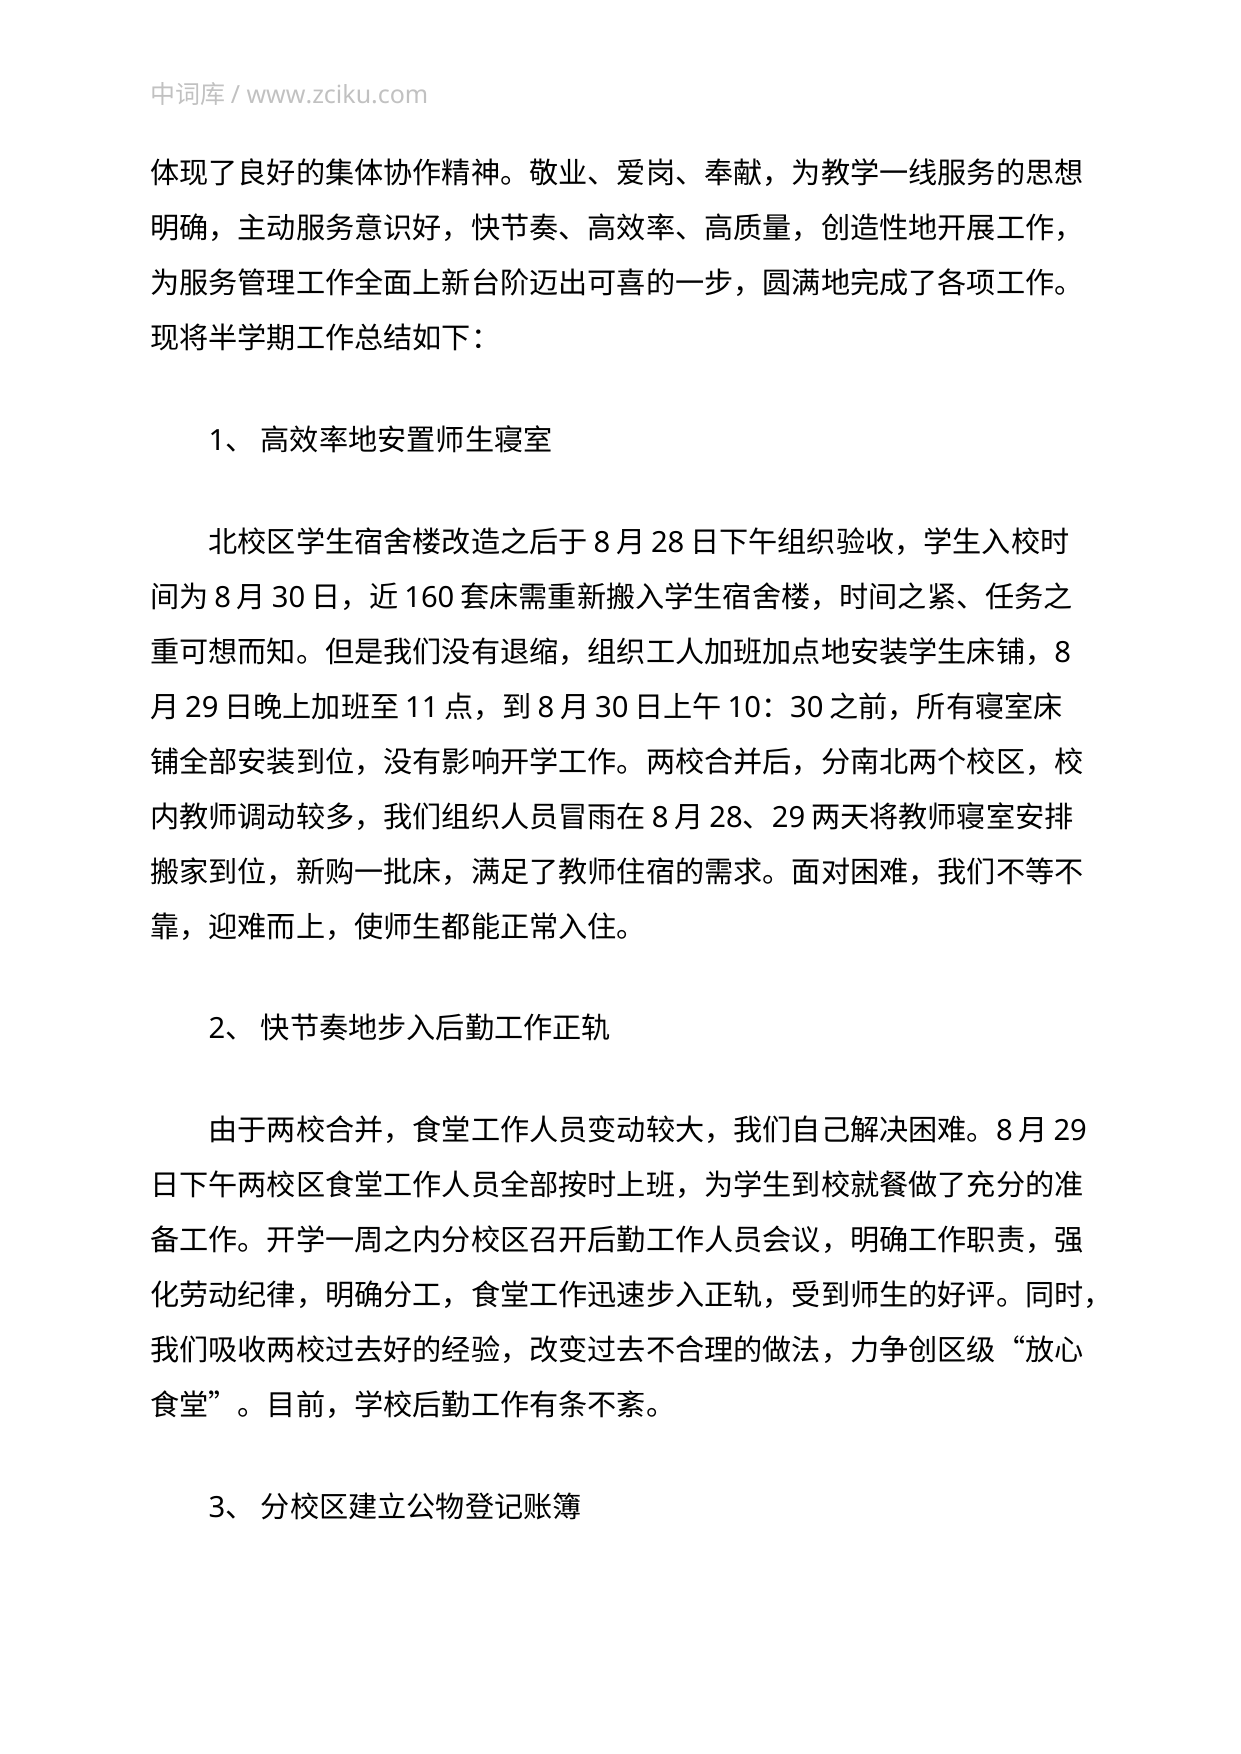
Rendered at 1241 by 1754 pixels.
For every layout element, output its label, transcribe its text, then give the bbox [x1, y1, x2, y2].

text 2、 快节奏地步入后勤工作正轨 [150, 1005, 1090, 1047]
text 1、 高效率地安置师生寝室 [150, 416, 1090, 459]
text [150, 150, 1090, 357]
text 由于两校合并，食堂工作人员变动较大，我们自己解决困难。8月29日下午两校区食堂工作人员全部按时上班，为学生到校就餐做了充分的准备工作。开学一周之内分校区召开后勤工作人员会议，明确工作职责，强化劳动纪律，明确分工，食堂工作迅速步入正轨，受到师生的好评。同时，我们吸收两校过去好的经验，改变过去不合理的做法，力争创区级“放心食堂”。目前，学校后勤工作有条不紊。 [150, 1107, 1090, 1424]
text 3、 分校区建立公物登记账簿 [150, 1483, 1090, 1526]
text 北校区学生宿舍楼改造之后于8月28日下午组织验收，学生入校时间为8月30日，近160套床需重新搬入学生宿舍楼，时间之紧、任务之重可想而知。但是我们没有退缩，组织工人加班加点地安装学生床铺，8月29日晚上加班至11点，到8月30日上午10：30之前，所有寝室床铺全部安装到位，没有影响开学工作。两校合并后，分南北两个校区，校内教师调动较多，我们组织人员冒雨在8月28、29两天将教师寝室安排搬家到位，新购一批床，满足了教师住宿的需求。面对困难，我们不等不靠，迎难而上，使师生都能正常入住。 [150, 518, 1090, 946]
